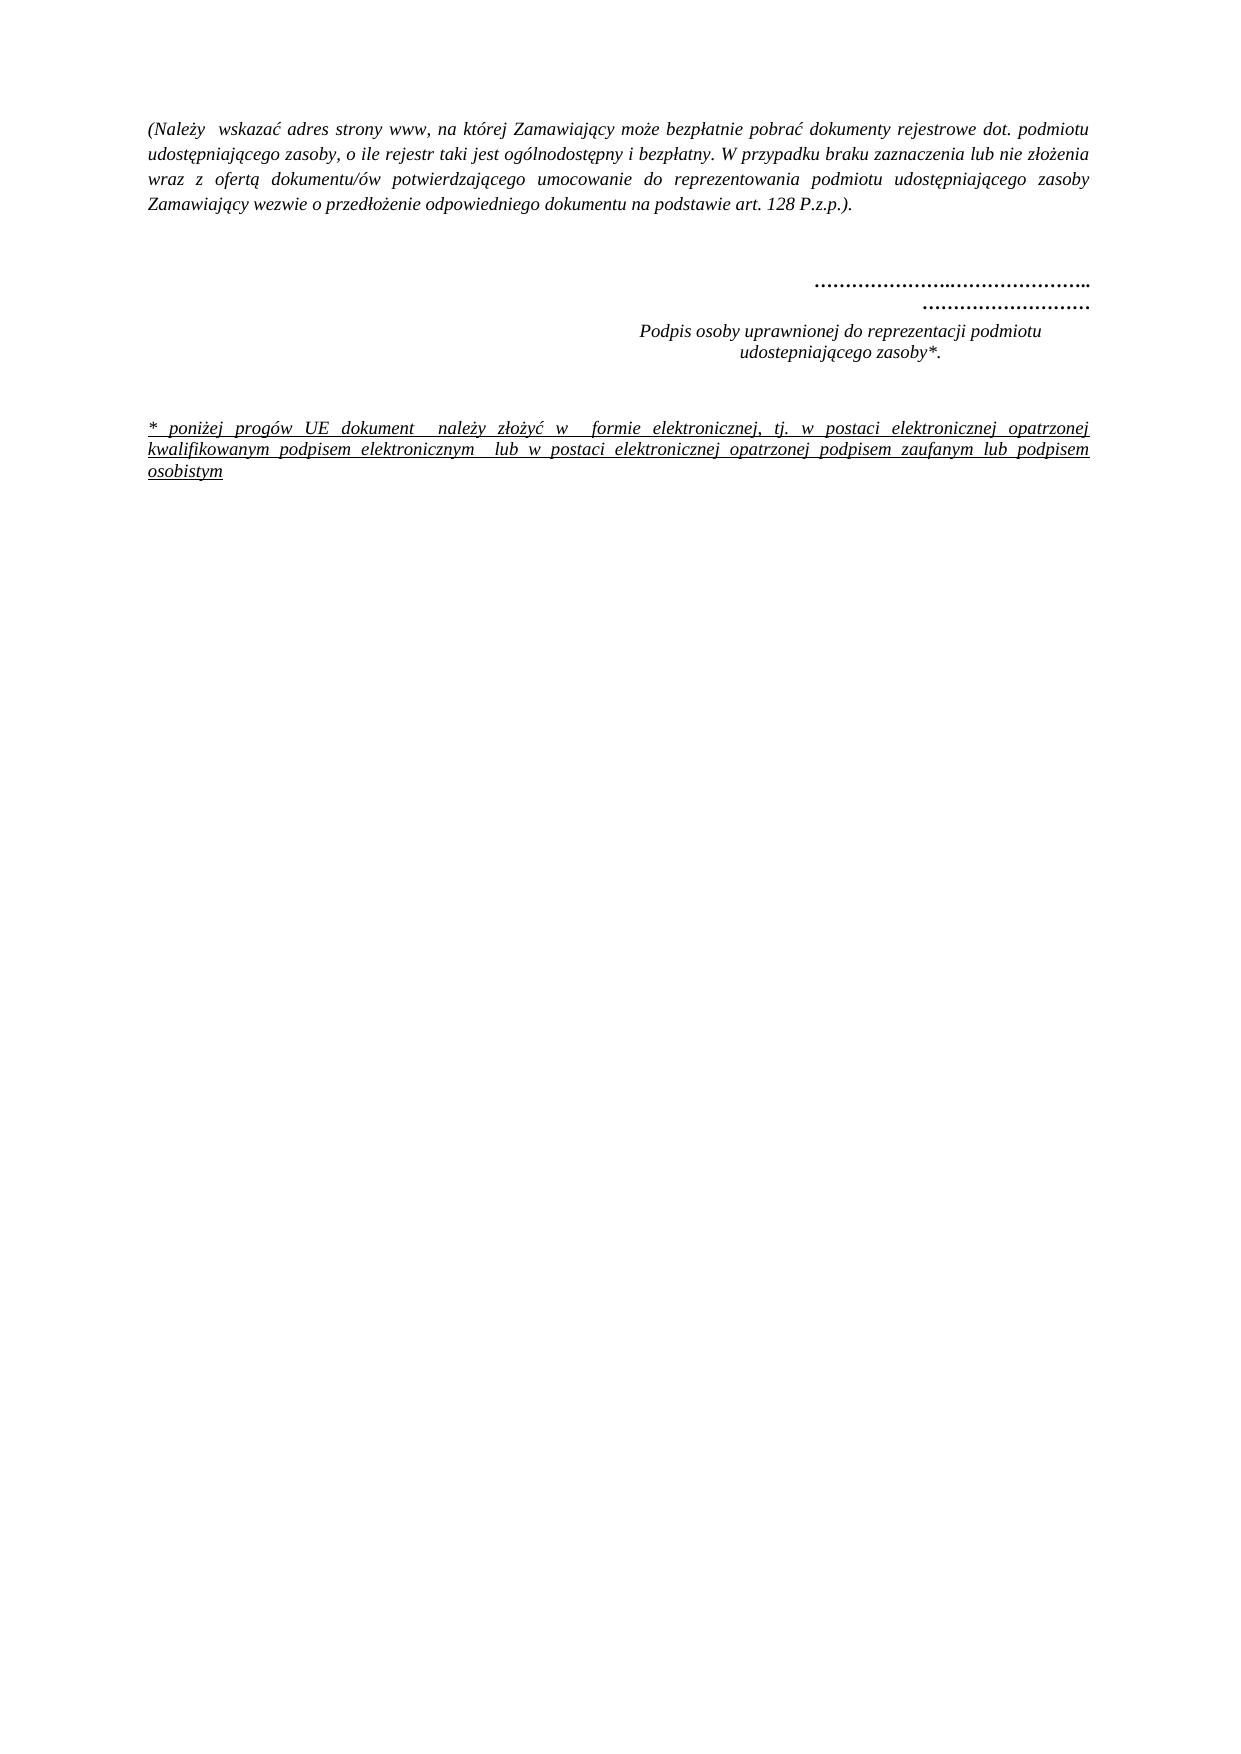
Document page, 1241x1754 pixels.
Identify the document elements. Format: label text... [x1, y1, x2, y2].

text Podpis osoby uprawnionej do reprezentacji podmiotu udostepniającego zasoby*. [590, 319, 1093, 363]
text ………………….…………………..……………………… [148, 270, 1093, 313]
text * poniżej progów UE dokument należy złożyć w formie elektronicznej, tj. w postaci elektronicznej opatrzonej kwalifikowanym podpisem elektronicznym lub w postaci elektronicznej opatrzonej podpisem zaufanym lub podpisem osobistym [148, 417, 1093, 481]
text (Należy wskazać adres strony www, na której Zamawiający może bezpłatnie pobrać dokumenty rejestrowe dot. podmiotu udostępniającego zasoby, o ile rejestr taki jest ogólnodostępny i bezpłatny. W przypadku braku zaznaczenia lub nie złożenia wraz z ofertą dokumentu/ów potwierdzającego umocowanie do reprezentowania podmiotu udostępniającego zasoby Zamawiający wezwie o przedłożenie odpowiedniego dokumentu na podstawie art. 128 P.z.p.). [148, 118, 1093, 214]
